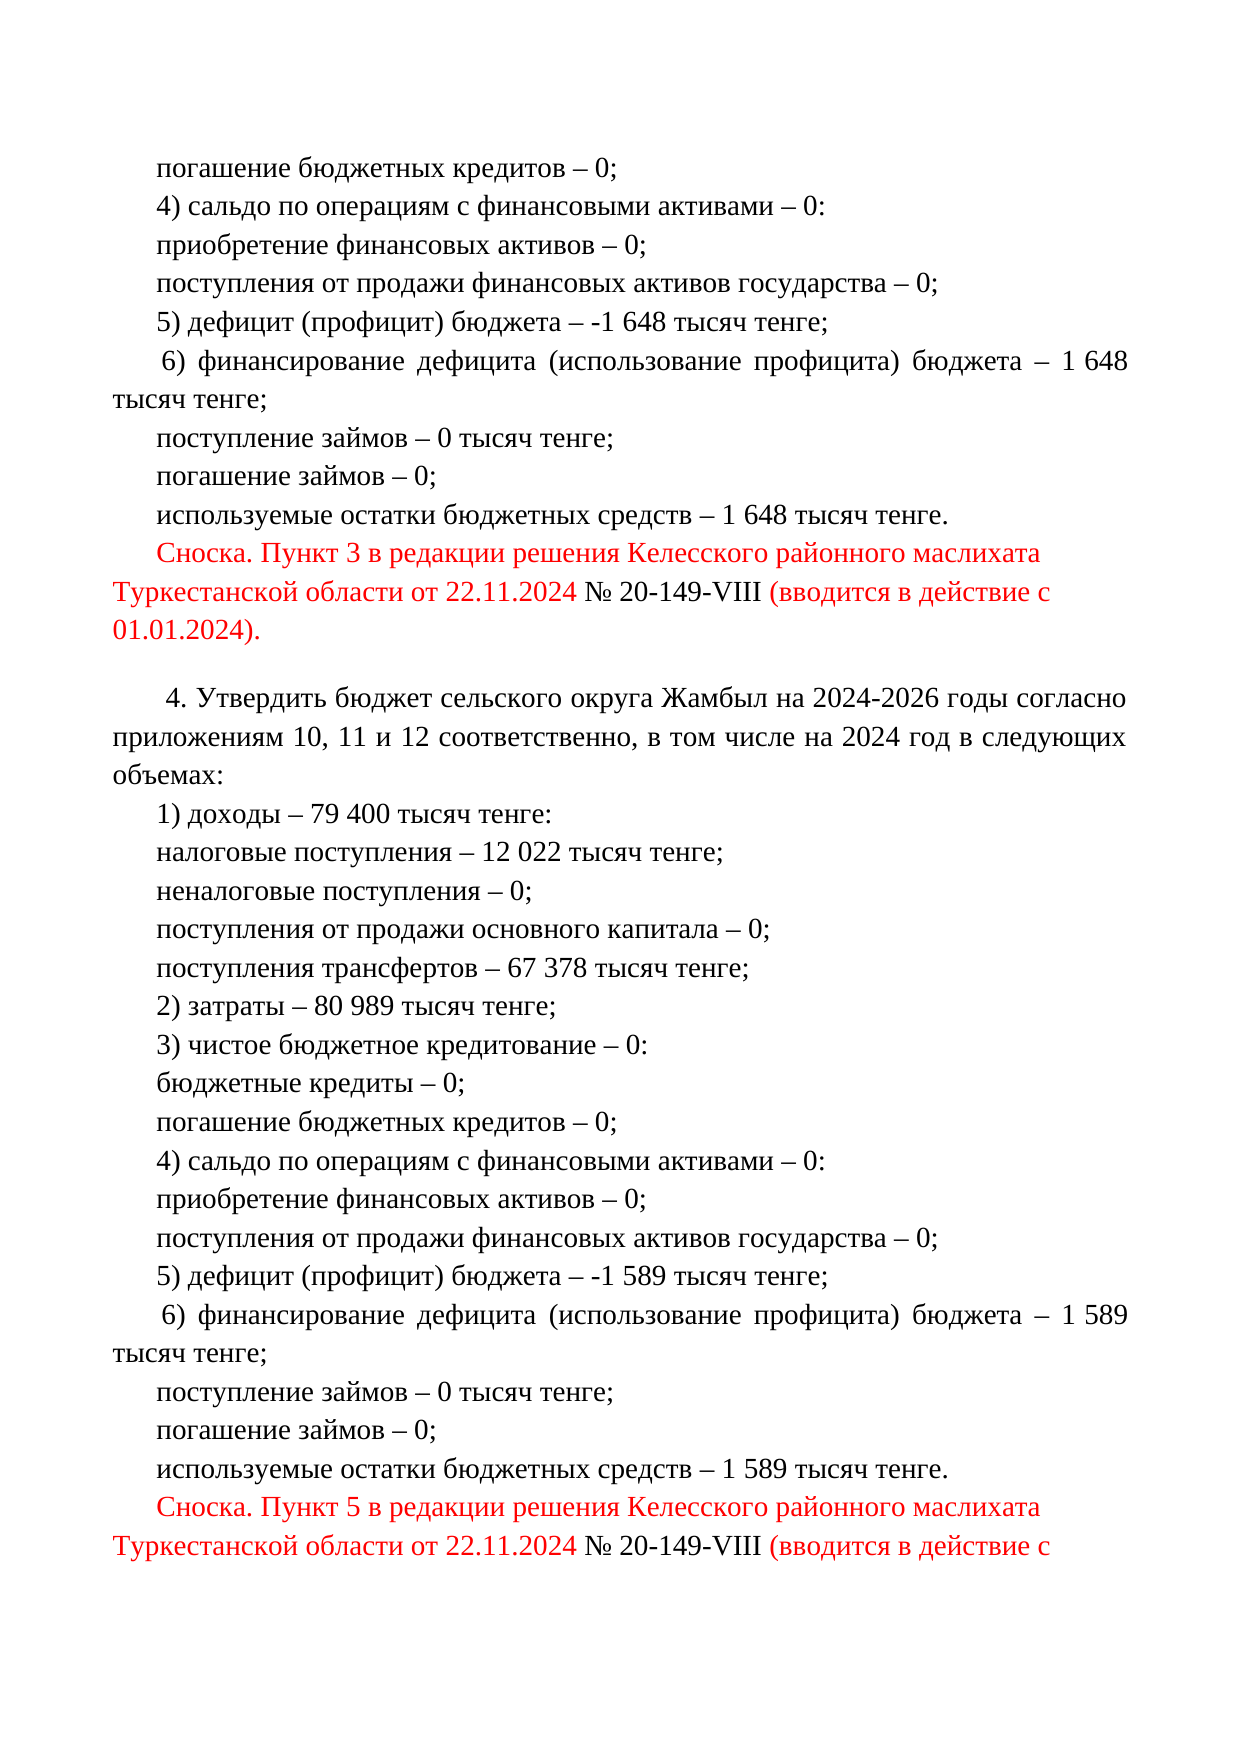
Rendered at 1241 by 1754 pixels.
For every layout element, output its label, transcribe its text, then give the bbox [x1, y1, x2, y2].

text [112, 1489, 1128, 1562]
text поступления трансфертов – 67 378 тысяч тенге; [112, 950, 1128, 983]
text погашение займов – 0; [112, 1412, 1128, 1446]
text 1) доходы – 79 400 тысяч тенге: [112, 796, 1128, 829]
text поступления от продажи финансовых активов государства – 0; [112, 1220, 1128, 1253]
text бюджетные кредиты – 0; [112, 1066, 1128, 1099]
text 4) сальдо по операциям с финансовыми активами – 0: [112, 1143, 1128, 1176]
text 2) затраты – 80 989 тысяч тенге; [112, 988, 1128, 1022]
text 6) финансирование дефицита (использование профицита) бюджета – 1 589 тысяч тенге; [112, 1297, 1128, 1369]
text 4) сальдо по операциям с финансовыми активами – 0: [112, 188, 1128, 222]
text 3) чистое бюджетное кредитование – 0: [112, 1027, 1128, 1061]
text неналоговые поступления – 0; [112, 873, 1128, 906]
text поступление займов – 0 тысяч тенге; [112, 420, 1128, 453]
text 5) дефицит (профицит) бюджета – -1 589 тысяч тенге; [112, 1258, 1128, 1292]
text налоговые поступления – 12 022 тысяч тенге; [112, 834, 1128, 868]
text Сноска. Пункт 3 в редакции решения Келесского районного маслихата Туркестанской области от 22.11.2024 № 20-149-VIII (вводится в действие с 01.01.2024). [112, 535, 1128, 676]
text погашение займов – 0; [112, 458, 1128, 492]
text используемые остатки бюджетных средств – 1 648 тысяч тенге. [112, 497, 1128, 530]
text погашение бюджетных кредитов – 0; [112, 150, 1128, 183]
text используемые остатки бюджетных средств – 1 589 тысяч тенге. [112, 1451, 1128, 1484]
text погашение бюджетных кредитов – 0; [112, 1104, 1128, 1138]
text 5) дефицит (профицит) бюджета – -1 648 тысяч тенге; [112, 304, 1128, 338]
text 6) финансирование дефицита (использование профицита) бюджета – 1 648 тысяч тенге; [112, 343, 1128, 415]
text приобретение финансовых активов – 0; [112, 1181, 1128, 1215]
text поступления от продажи основного капитала – 0; [112, 911, 1128, 945]
text поступление займов – 0 тысяч тенге; [112, 1374, 1128, 1407]
text 4. Утвердить бюджет сельского округа Жамбыл на 2024-2026 годы согласно приложениям 10, 11 и 12 соответственно, в том числе на 2024 год в следующих объемах: [112, 680, 1128, 791]
text поступления от продажи финансовых активов государства – 0; [112, 266, 1128, 299]
text приобретение финансовых активов – 0; [112, 227, 1128, 261]
